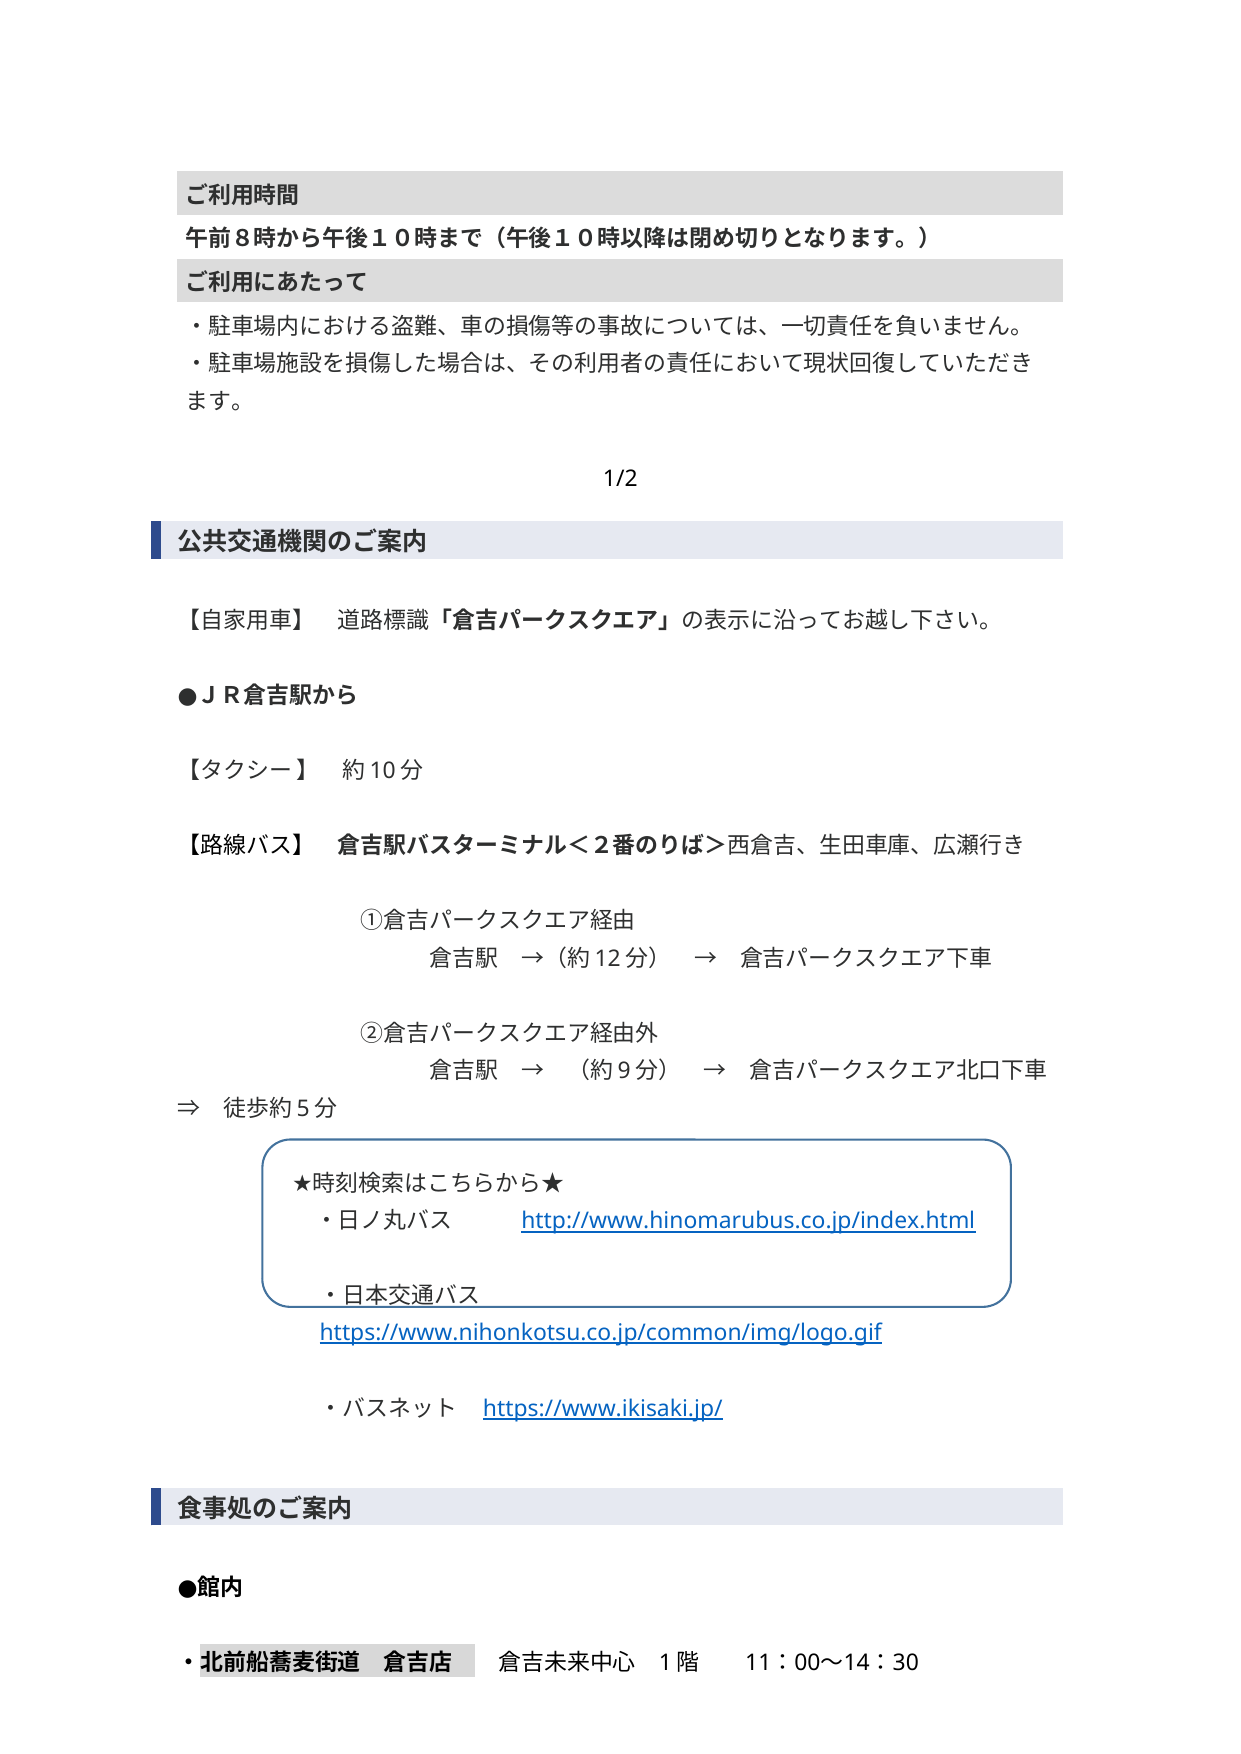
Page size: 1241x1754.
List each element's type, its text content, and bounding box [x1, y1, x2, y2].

text 【自家用車】 道路標識「倉吉パークスクエア」の表示に沿ってお越し下さい。 [177, 600, 1063, 638]
table_cell ・駐車場内における盗難、車の損傷等の事故については、一切責任を負いません。 ・駐車場施設を損傷した場合は、その利用者の責任において現状回復していただきます。 [177, 303, 1063, 421]
text 【タクシー 】 約10分 [177, 750, 1063, 788]
text ①倉吉パークスクエア経由 倉吉駅 →（約12分） → 倉吉パークスクエア下車 [177, 863, 1063, 975]
text ・北前船蕎麦街道 倉吉店 倉吉未来中心 1階 11：00～14：30 [177, 1642, 1063, 1679]
table_cell ご利用にあたって [177, 259, 1063, 302]
text 公共交通機関のご案内 [161, 521, 1063, 559]
text ●ＪＲ倉吉駅から [177, 675, 1063, 713]
text ②倉吉パークスクエア経由外 倉吉駅 → （約9分） → 倉吉パークスクエア北口下車 ⇒ 徒歩約5分 [177, 975, 1063, 1125]
table_header ご利用時間 [177, 171, 1063, 215]
text 1/2 [177, 459, 1063, 496]
text ・日本交通バス https://www.nihonkotsu.co.jp/common/img/logo.gif [319, 1275, 1063, 1350]
table_cell 午前８時から午後１０時まで（午後１０時以降は閉め切りとなります。） [177, 215, 1063, 259]
text ●館内 [177, 1567, 1063, 1604]
text ・バスネット https://www.ikisaki.jp/ [319, 1350, 1063, 1425]
text ★時刻検索はこちらから★ [177, 1163, 1063, 1200]
text 【路線バス】 倉吉駅バスターミナル＜２番のりば＞西倉吉、生田車庫、広瀬行き [177, 788, 1063, 863]
text ・日ノ丸バス http://www.hinomarubus.co.jp/index.html [177, 1200, 1063, 1238]
text 食事処のご案内 [161, 1488, 1063, 1525]
